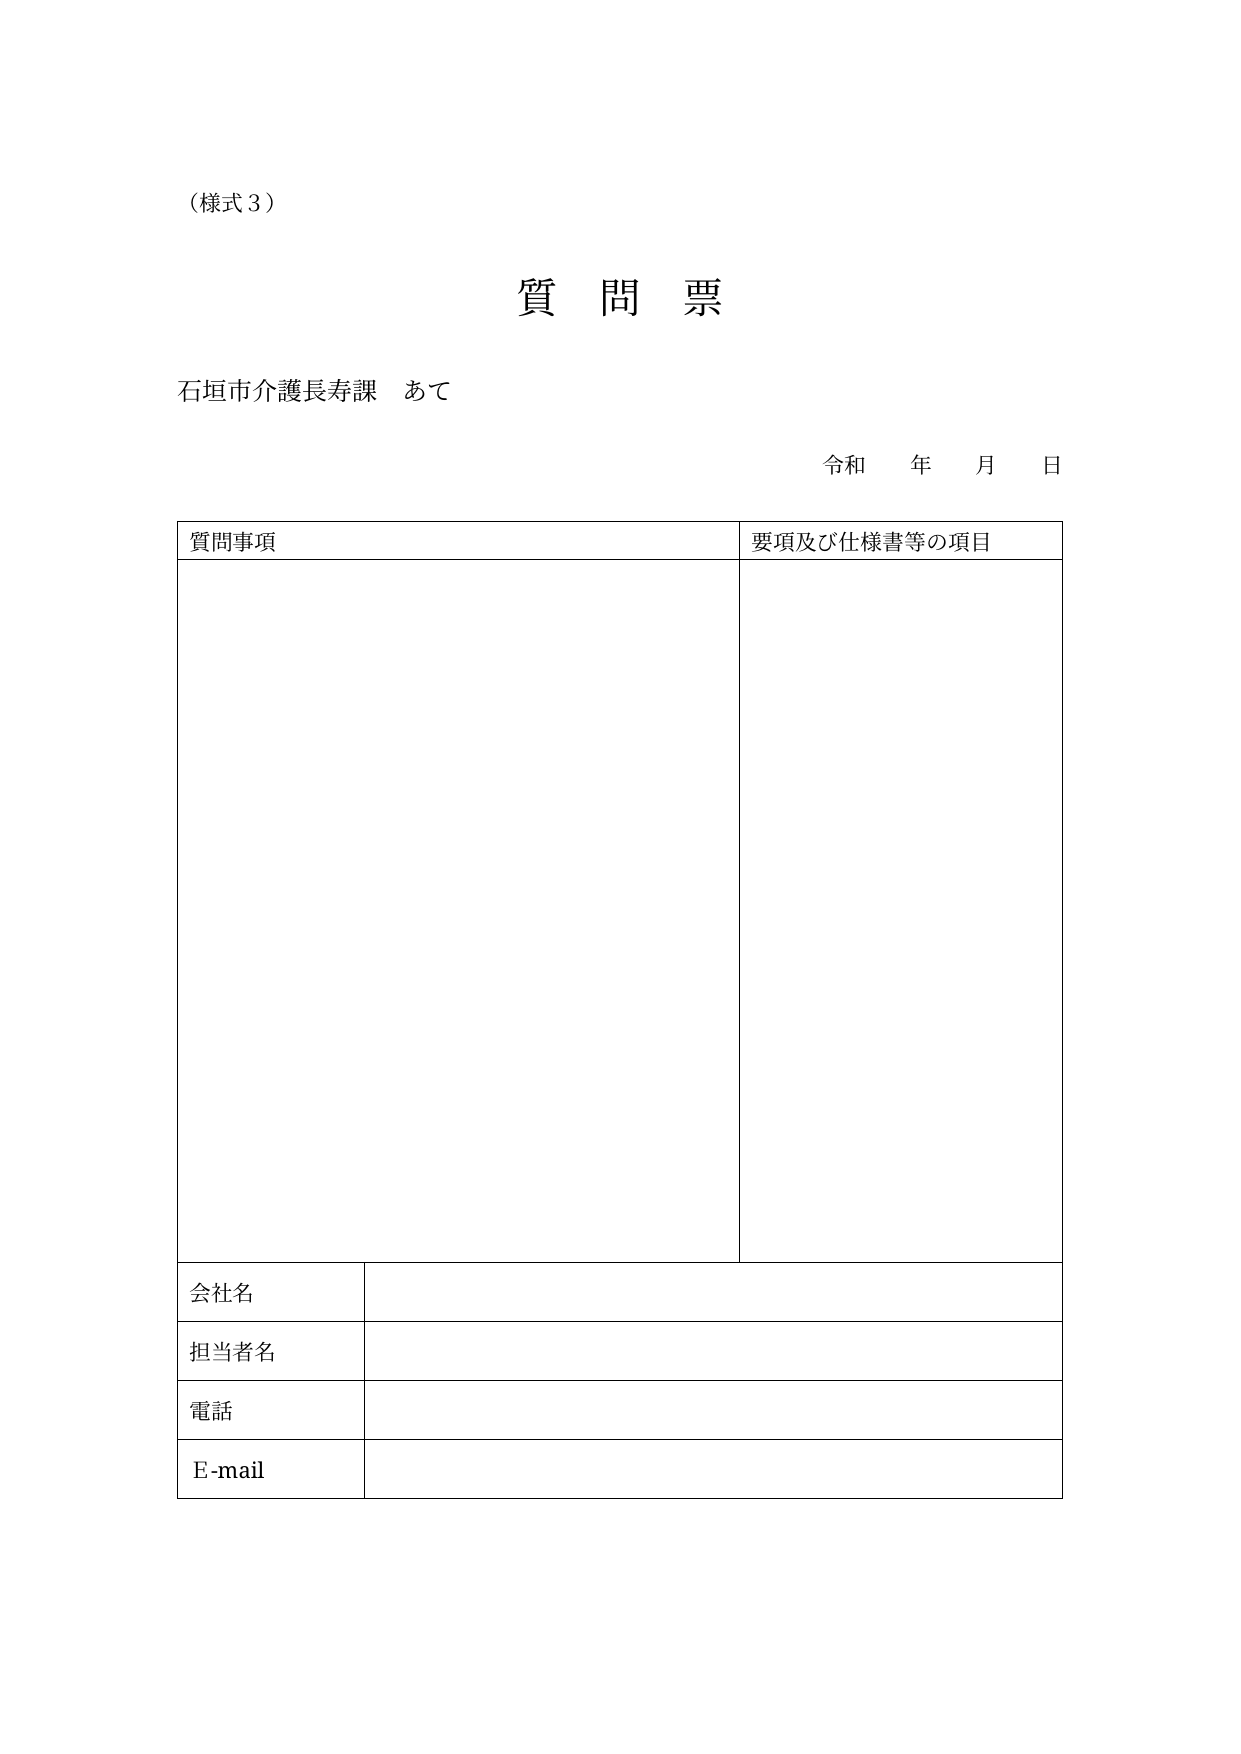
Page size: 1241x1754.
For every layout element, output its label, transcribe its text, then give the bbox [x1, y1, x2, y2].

text 質 問 票 [177, 258, 1063, 333]
table_cell [740, 560, 1062, 1262]
table_header 要項及び仕様書等の項目 [740, 522, 1062, 559]
table_cell [365, 1440, 1062, 1498]
table_cell [365, 1263, 1062, 1321]
table_cell [365, 1381, 1062, 1439]
text （様式３） [177, 183, 1063, 221]
table_cell 担当者名 [178, 1322, 364, 1380]
table_cell [178, 560, 739, 1262]
table_cell [365, 1322, 1062, 1380]
table_cell 電話 [178, 1381, 364, 1439]
table_header 質問事項 [178, 522, 739, 559]
text 令和 年 月 日 [177, 446, 1063, 483]
table_cell Ｅ-mail [178, 1440, 364, 1498]
text 石垣市介護長寿課 あて [177, 371, 1063, 408]
table_cell 会社名 [178, 1263, 364, 1321]
